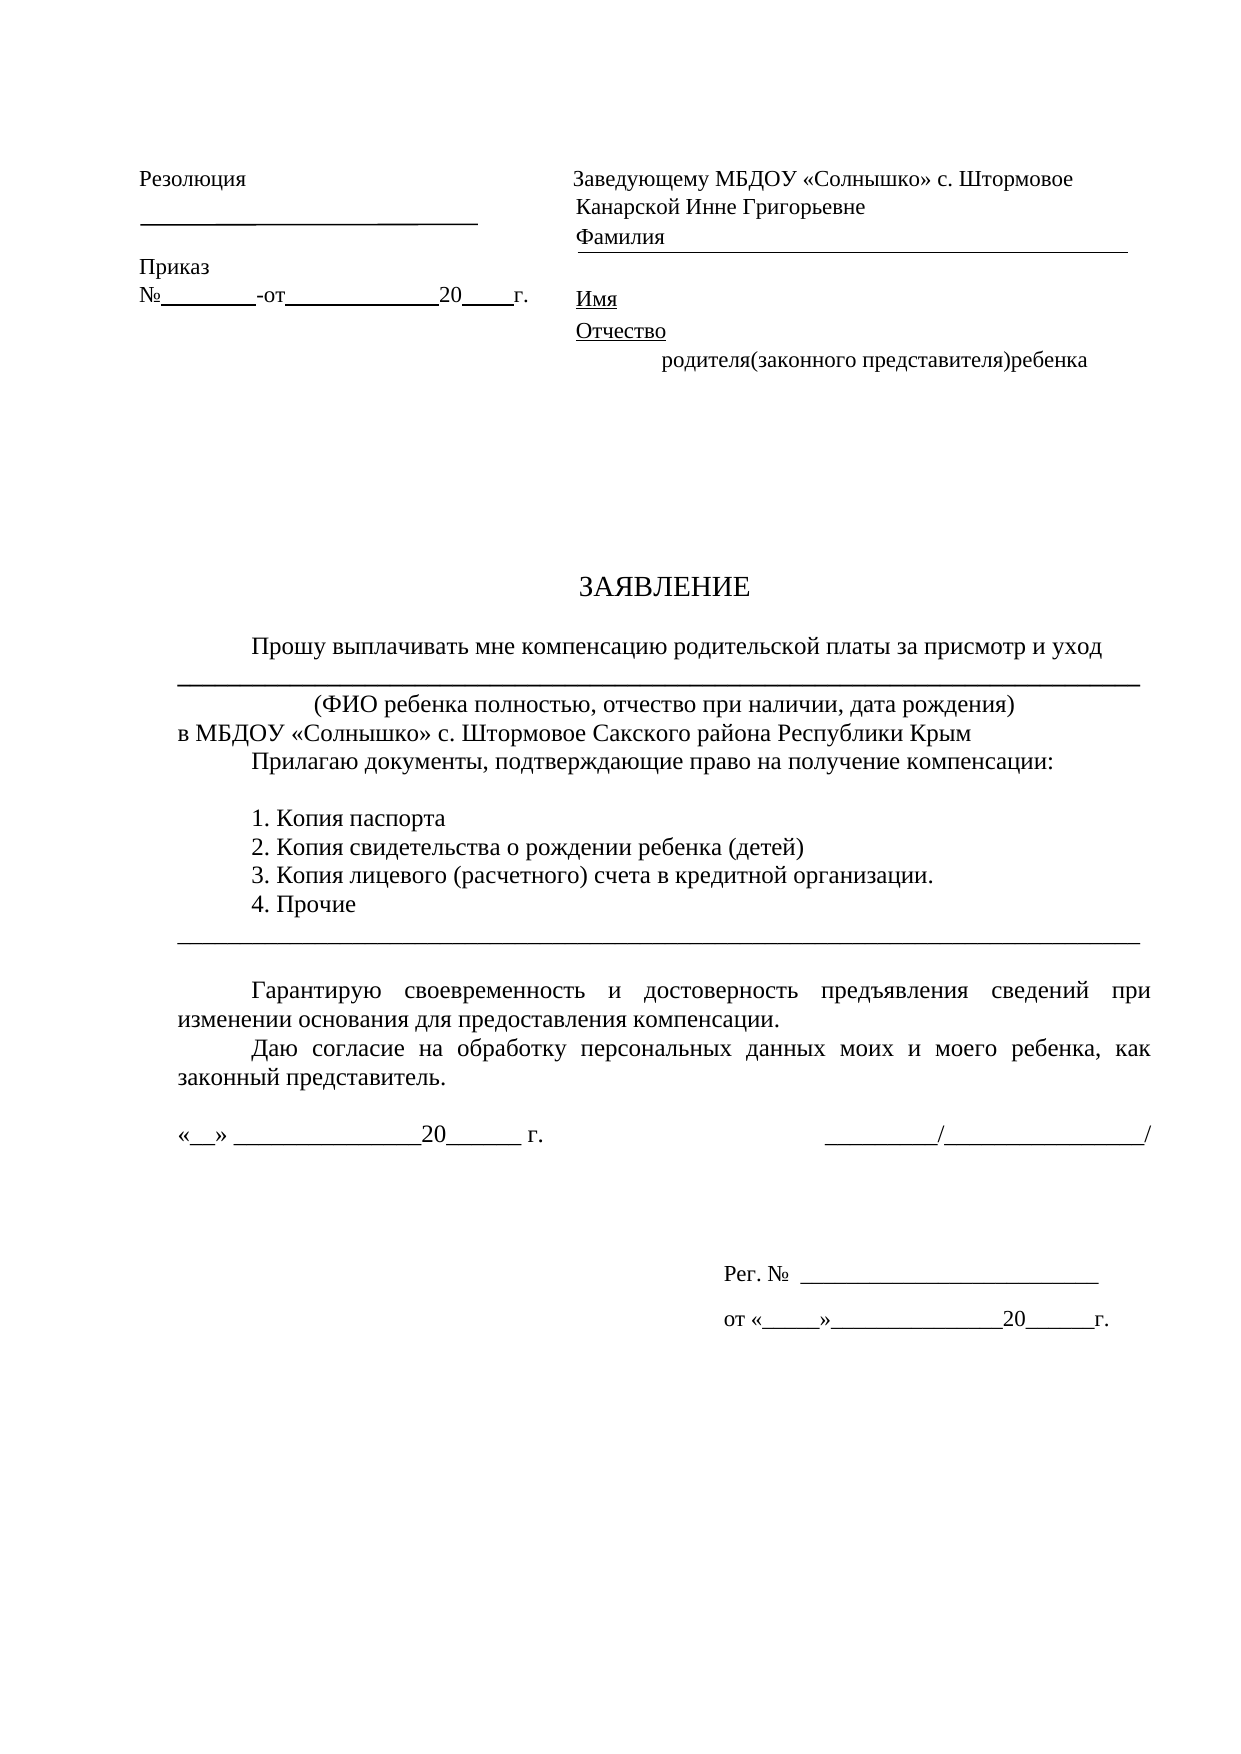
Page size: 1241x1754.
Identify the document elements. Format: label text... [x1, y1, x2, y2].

text 4. Прочие _____________________________________________________________________________ [177, 889, 1152, 947]
text (ФИО ребенка полностью, отчество при наличии, дата рождения) [177, 689, 1152, 718]
text Гарантирую своевременность и достоверность предъявления сведений при изменении основания для предоставления компенсации. [177, 976, 1152, 1033]
table_header Заведующему МБДОУ «Солнышко» с. Штормовое Канарской Инне Григорьевне Фамилия Имя Отчество родителя(законного представителя)ребенка [561, 165, 1196, 569]
text ЗАЯВЛЕНИЕ [177, 569, 1152, 603]
text 1. Копия паспорта [177, 803, 1152, 832]
text Даю согласие на обработку персональных данных моих и моего ребенка, как законный представитель. [177, 1033, 1152, 1091]
text Прилагаю документы, подтверждающие право на получение компенсации: [177, 746, 1152, 775]
text 3. Копия лицевого (расчетного) счета в кредитной организации. [177, 861, 1152, 889]
text Прошу выплачивать мне компенсацию родительской платы за присмотр и уход [177, 631, 1152, 660]
text Рег. № __________________________ [723, 1260, 1152, 1286]
text в МБДОУ «Солнышко» с. Штормовое Сакского района Республики Крым [177, 718, 1152, 746]
table_header Резолюция Приказ № -от 20 г. [118, 165, 561, 569]
text _____________________________________________________________________________ [177, 660, 1152, 689]
text от «_____»_______________20______г. [723, 1305, 1152, 1331]
text «__» _______________20______ г. _________/________________/ [177, 1119, 1152, 1148]
text 2. Копия свидетельства о рождении ребенка (детей) [177, 832, 1152, 861]
